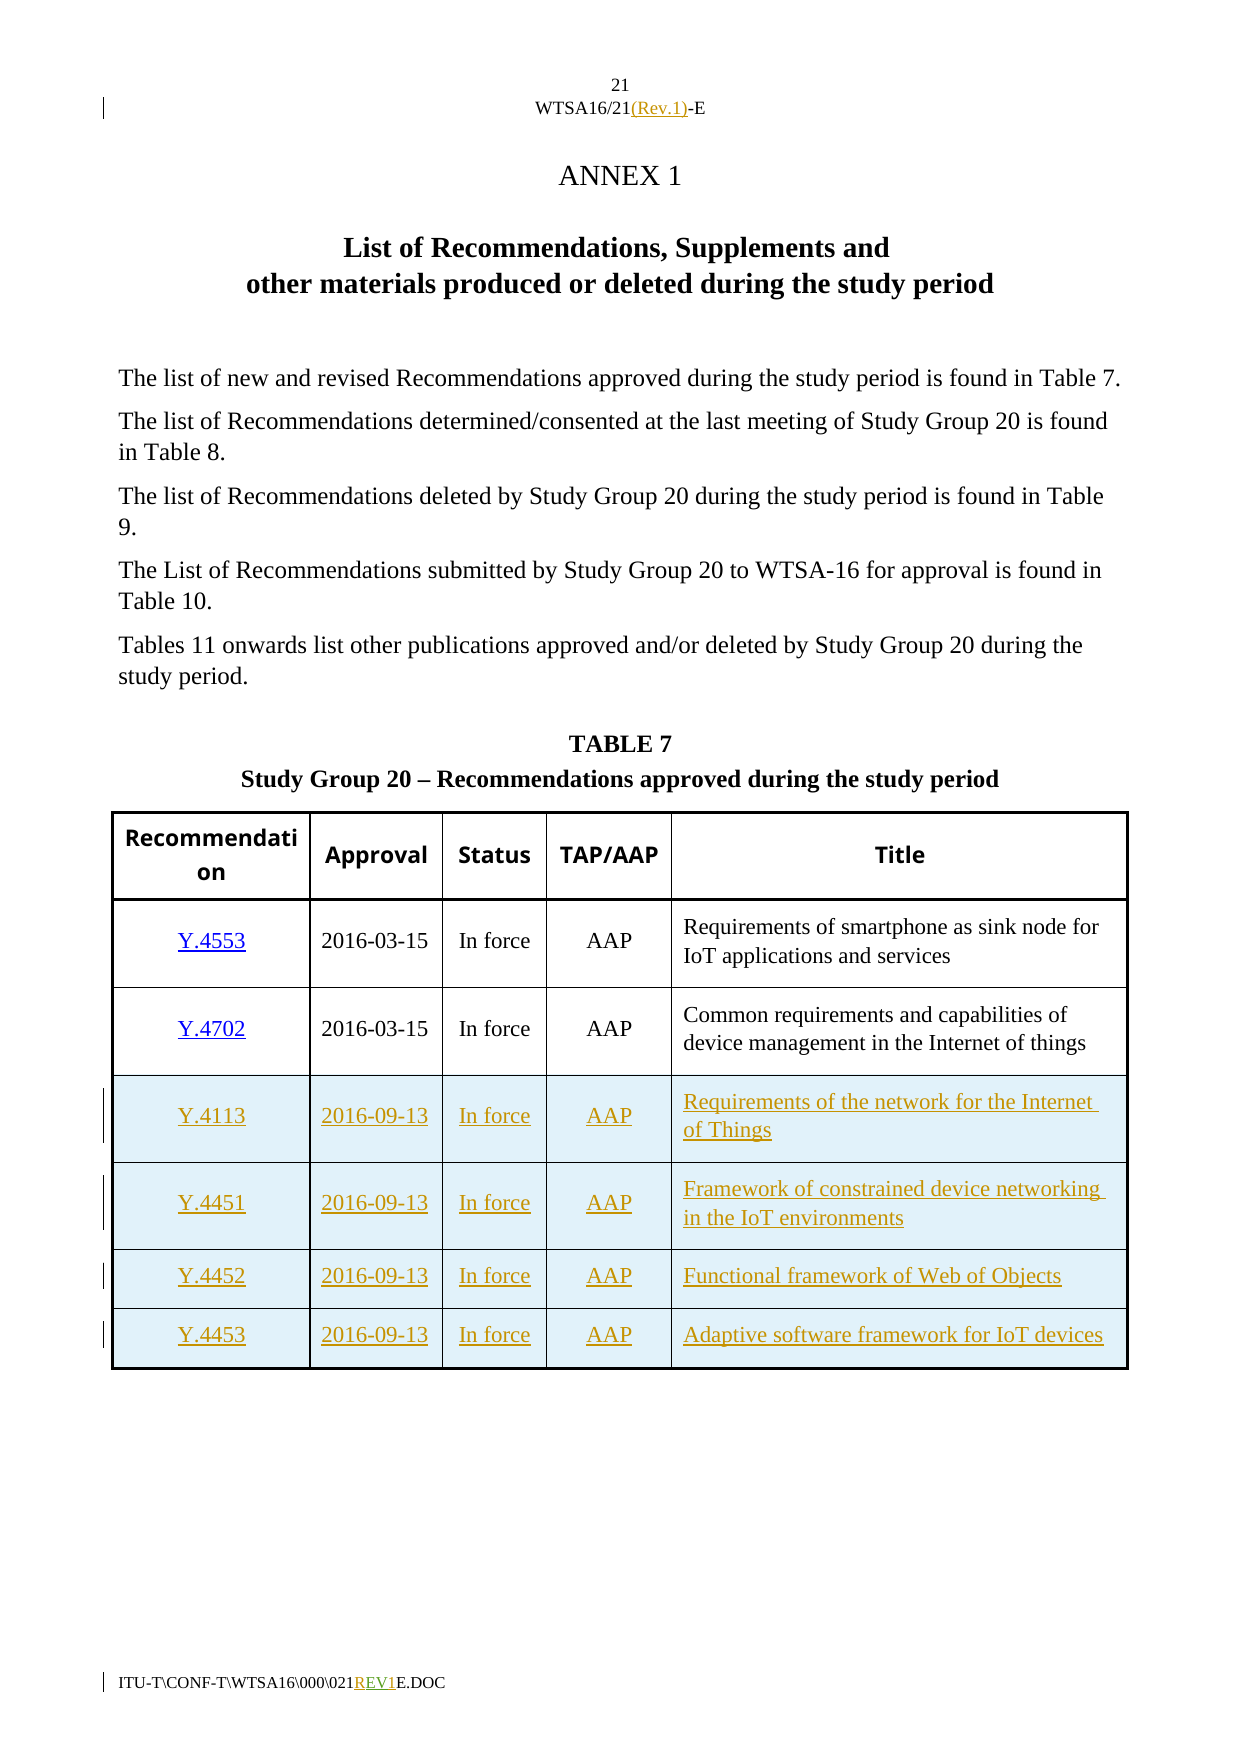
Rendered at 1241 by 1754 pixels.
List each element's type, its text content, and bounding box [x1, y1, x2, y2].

table_header TAP/AAP [547, 814, 671, 898]
text Tables 11 onwards list other publications approved and/or deleted by Study Group 20 during the study period. [118, 630, 1122, 690]
subtitle ANNEX 1 List of Recommendations, Supplements and other materials produced or deleted during the study period [118, 158, 1122, 300]
table_cell In force [443, 901, 546, 987]
text The list of new and revised Recommendations approved during the study period is found in Table 7. [118, 363, 1122, 391]
table_cell Y.4702 [114, 988, 309, 1074]
text The List of Recommendations submitted by Study Group 20 to WTSA-16 for approval is found in Table 10. [118, 555, 1122, 615]
table_cell 2016-03-15 [311, 901, 442, 987]
title TABLE 7 Study Group 20 – Recommendations approved during the study period [118, 729, 1122, 793]
table_cell Requirements of smartphone as sink node for IoT applications and services [672, 901, 1126, 987]
text The list of Recommendations determined/consented at the last meeting of Study Group 20 is found in Table 8. [118, 406, 1122, 466]
table_header Recommendation [114, 814, 309, 898]
table_header Title [672, 814, 1126, 898]
table_cell 2016-03-15 [311, 988, 442, 1074]
table_cell Common requirements and capabilities of device management in the Internet of things [672, 988, 1126, 1074]
table_header Approval [311, 814, 442, 898]
table_cell Y.4553 [114, 901, 309, 987]
table_cell AAP [547, 988, 671, 1074]
text The list of Recommendations deleted by Study Group 20 during the study period is found in Table 9. [118, 481, 1122, 541]
table_cell In force [443, 988, 546, 1074]
table_cell AAP [547, 901, 671, 987]
table_header Status [443, 814, 546, 898]
